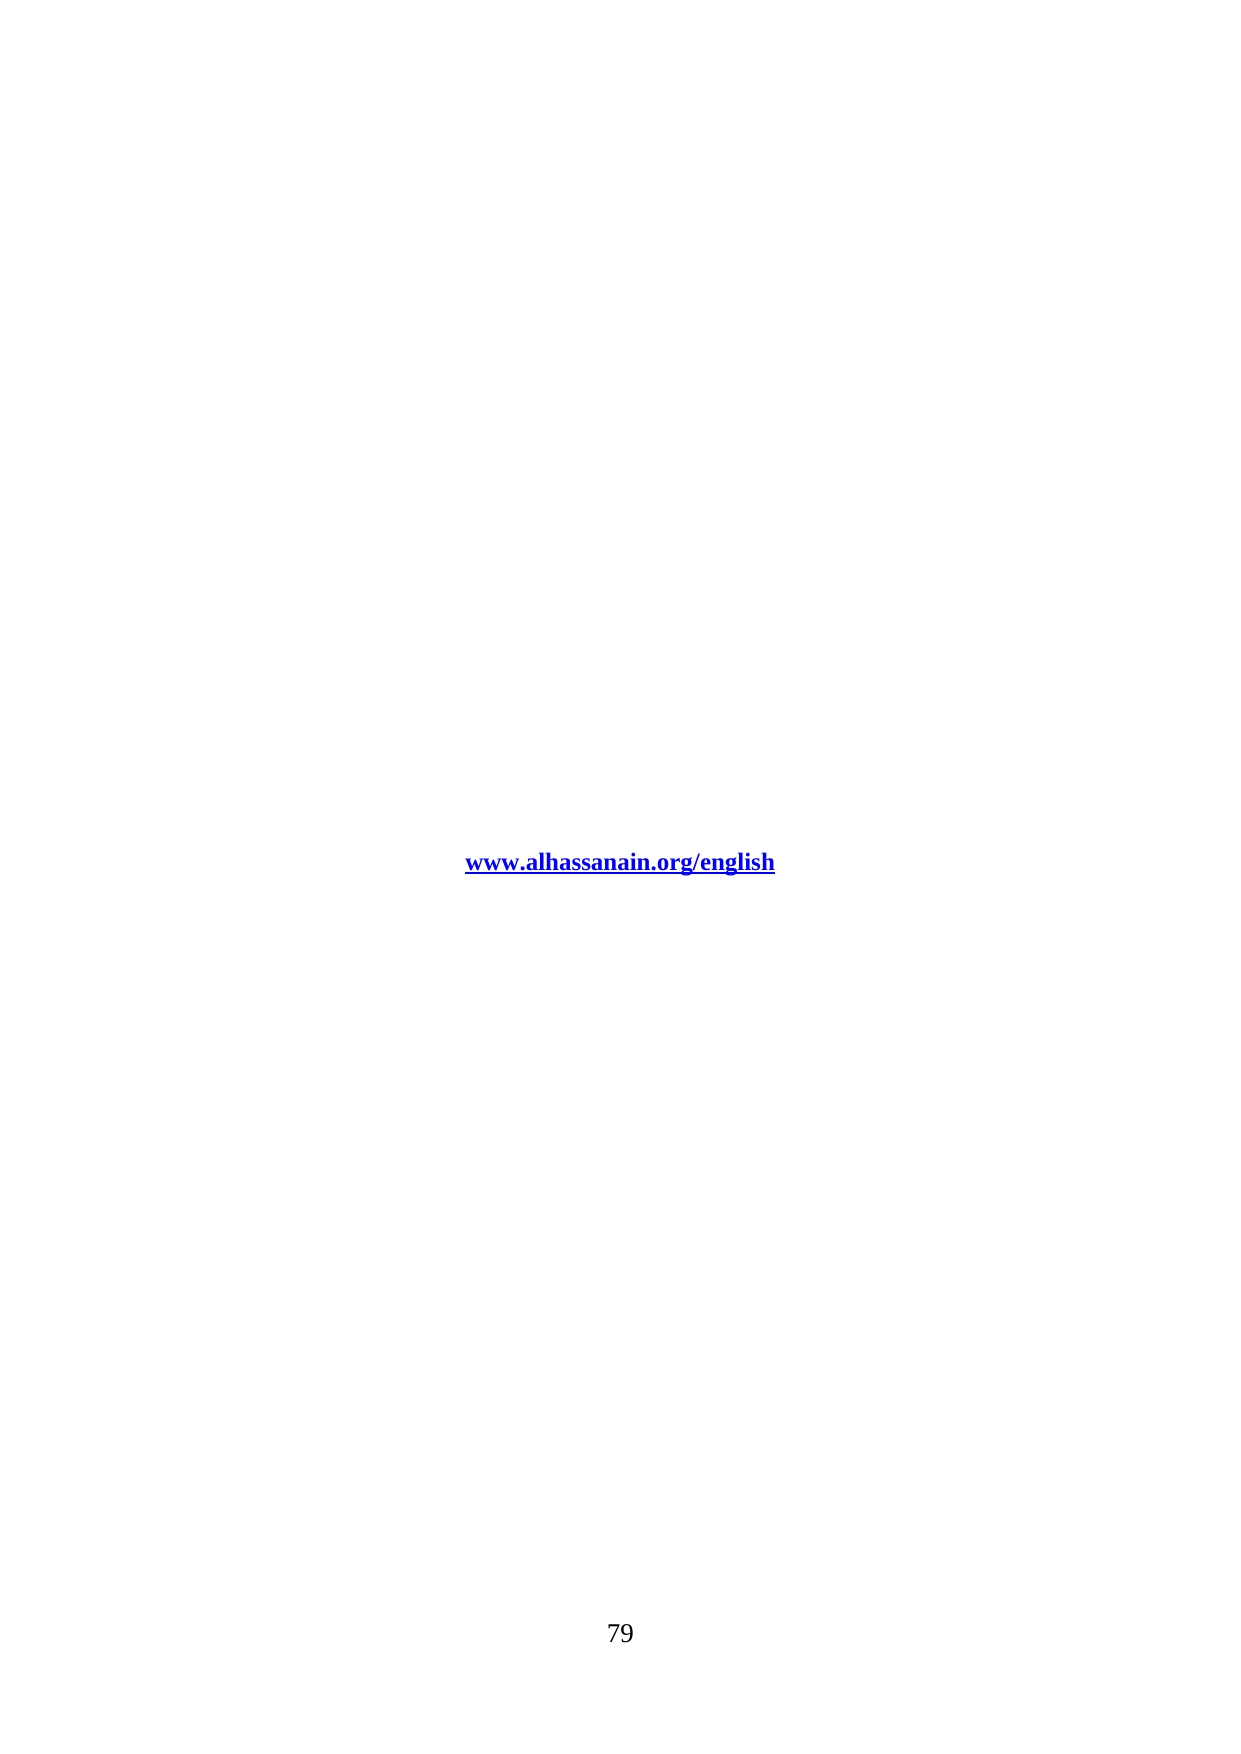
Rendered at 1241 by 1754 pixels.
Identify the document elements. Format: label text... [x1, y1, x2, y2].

text www.alhassanain.org/english [236, 847, 1004, 876]
